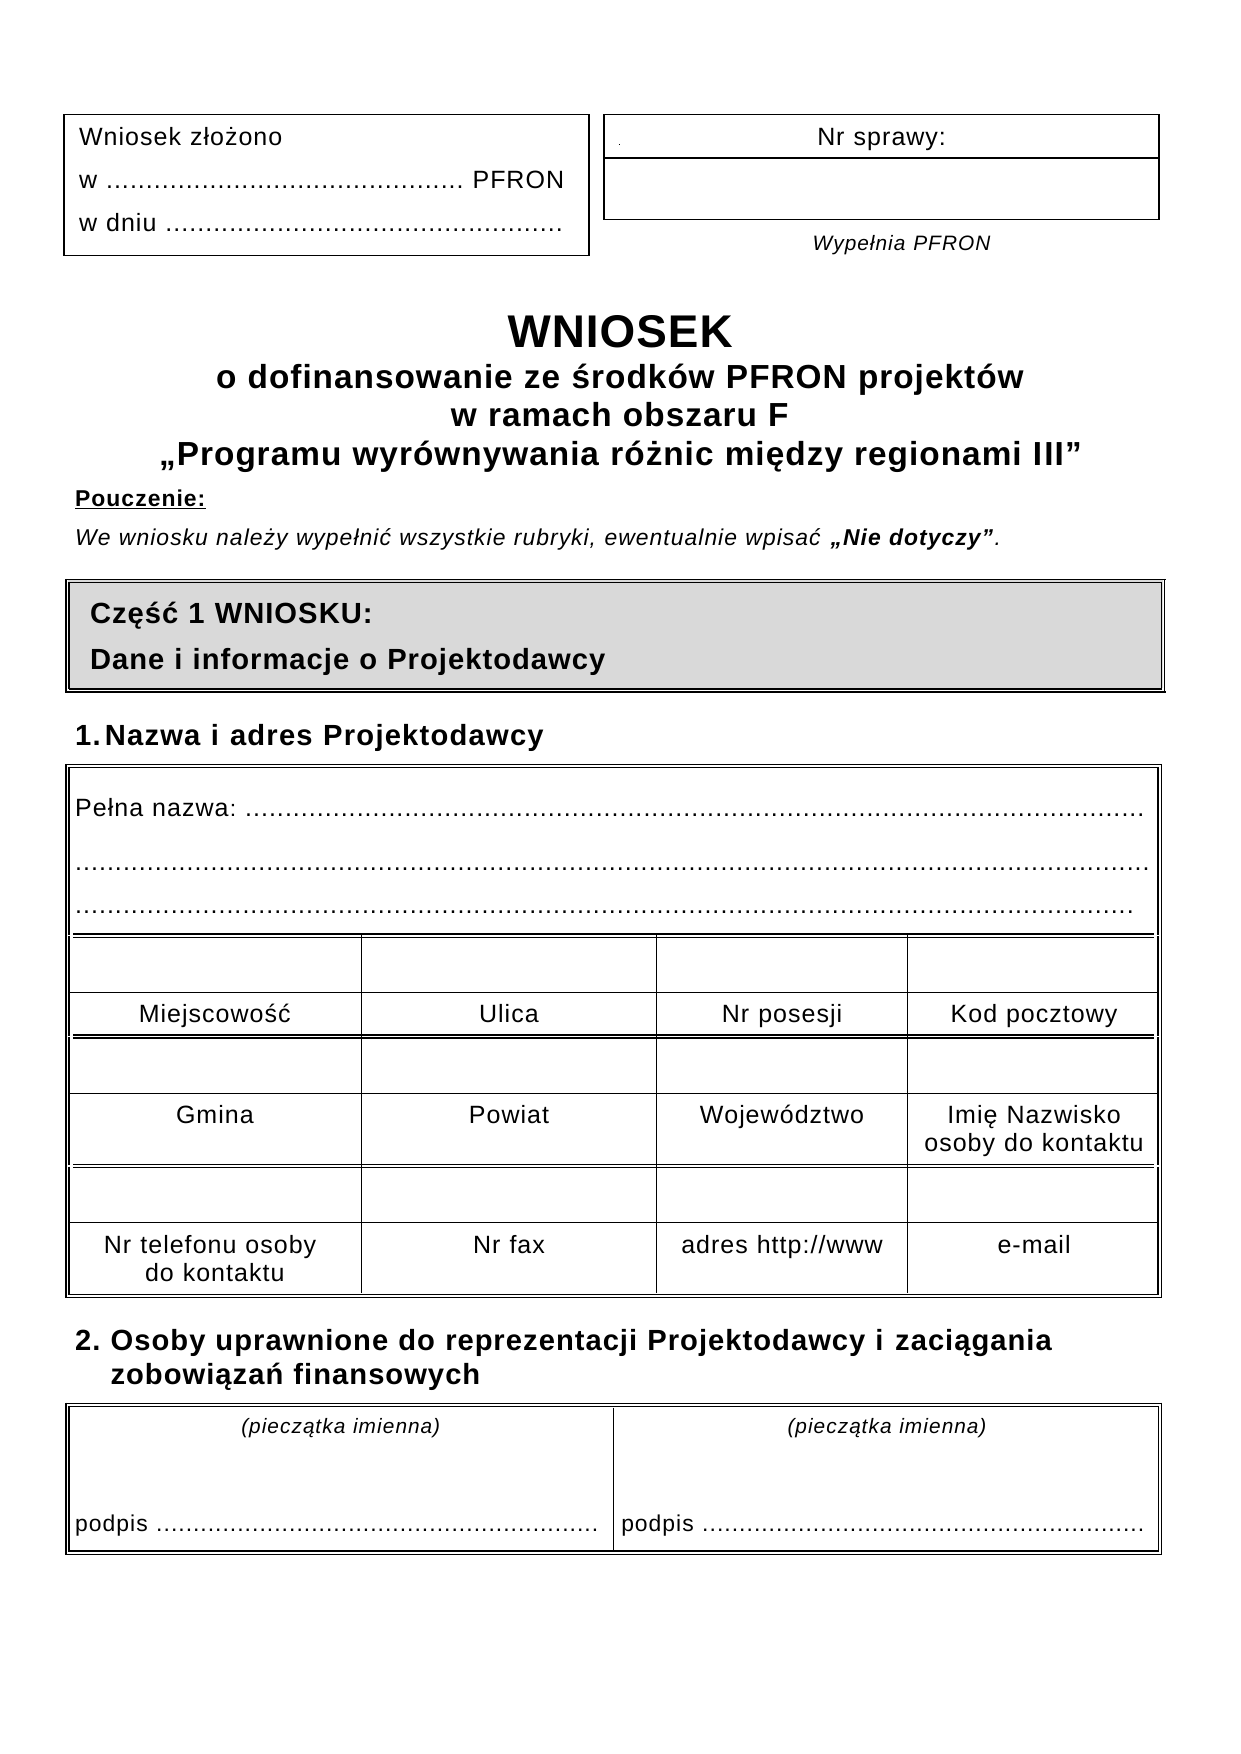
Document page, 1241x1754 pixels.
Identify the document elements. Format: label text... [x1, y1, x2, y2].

table_cell [908, 1164, 1160, 1222]
text 1. Nazwa i adres Projektodawcy [75, 718, 1165, 751]
subtitle w ramach obszaru F „Programu wyrównywania różnic między regionami III” [75, 395, 1165, 472]
table_cell [657, 938, 907, 992]
table_cell Powiat [362, 1094, 656, 1163]
table_cell Nr telefonu osoby do kontaktu [70, 1223, 361, 1293]
text Pouczenie: [75, 485, 1165, 511]
table_cell Województwo [657, 1094, 907, 1163]
table_header Część 1 WNIOSKU: Dane i informacje o Projektodawcy [70, 583, 1161, 688]
table_cell [362, 1039, 656, 1092]
table_cell Gmina [70, 1094, 361, 1163]
subtitle o dofinansowanie ze środków PFRON projektów [75, 357, 1165, 395]
table_cell Ulica [362, 993, 656, 1034]
table_cell [68, 1164, 361, 1222]
table_header (pieczątka imienna) podpis ............................................................ [70, 1407, 613, 1550]
table_cell Imię Nazwisko osoby do kontaktu [908, 1094, 1157, 1163]
table_cell adres http://www [657, 1223, 907, 1293]
table_cell [68, 1034, 361, 1092]
table_cell Nr posesji [657, 993, 907, 1034]
table_cell [657, 1039, 907, 1092]
table_header Pełna nazwa: ................................................................................................................. ............................................................................................................................................................................................................................................................................ [70, 768, 1157, 933]
table_cell [908, 933, 1160, 992]
subtitle WNIOSEK [75, 304, 1165, 357]
table_cell [68, 933, 361, 992]
table_header (pieczątka imienna) podpis ............................................................ [614, 1407, 1158, 1550]
table_cell Miejscowość [70, 993, 361, 1034]
table_cell [908, 1034, 1160, 1092]
table_cell [362, 1168, 656, 1222]
table_cell Nr fax [362, 1223, 656, 1293]
table_cell Kod pocztowy [908, 993, 1157, 1034]
text We wniosku należy wypełnić wszystkie rubryki, ewentualnie wpisać „Nie dotyczy”. [75, 523, 1165, 550]
table_cell [657, 1168, 907, 1222]
table_cell e-mail [908, 1223, 1157, 1293]
text 2. Osoby uprawnione do reprezentacji Projektodawcy i zaciągania zobowiązań finansowych [75, 1323, 1165, 1390]
text Wypełnia PFRON [590, 198, 1165, 255]
table_cell [362, 938, 656, 992]
